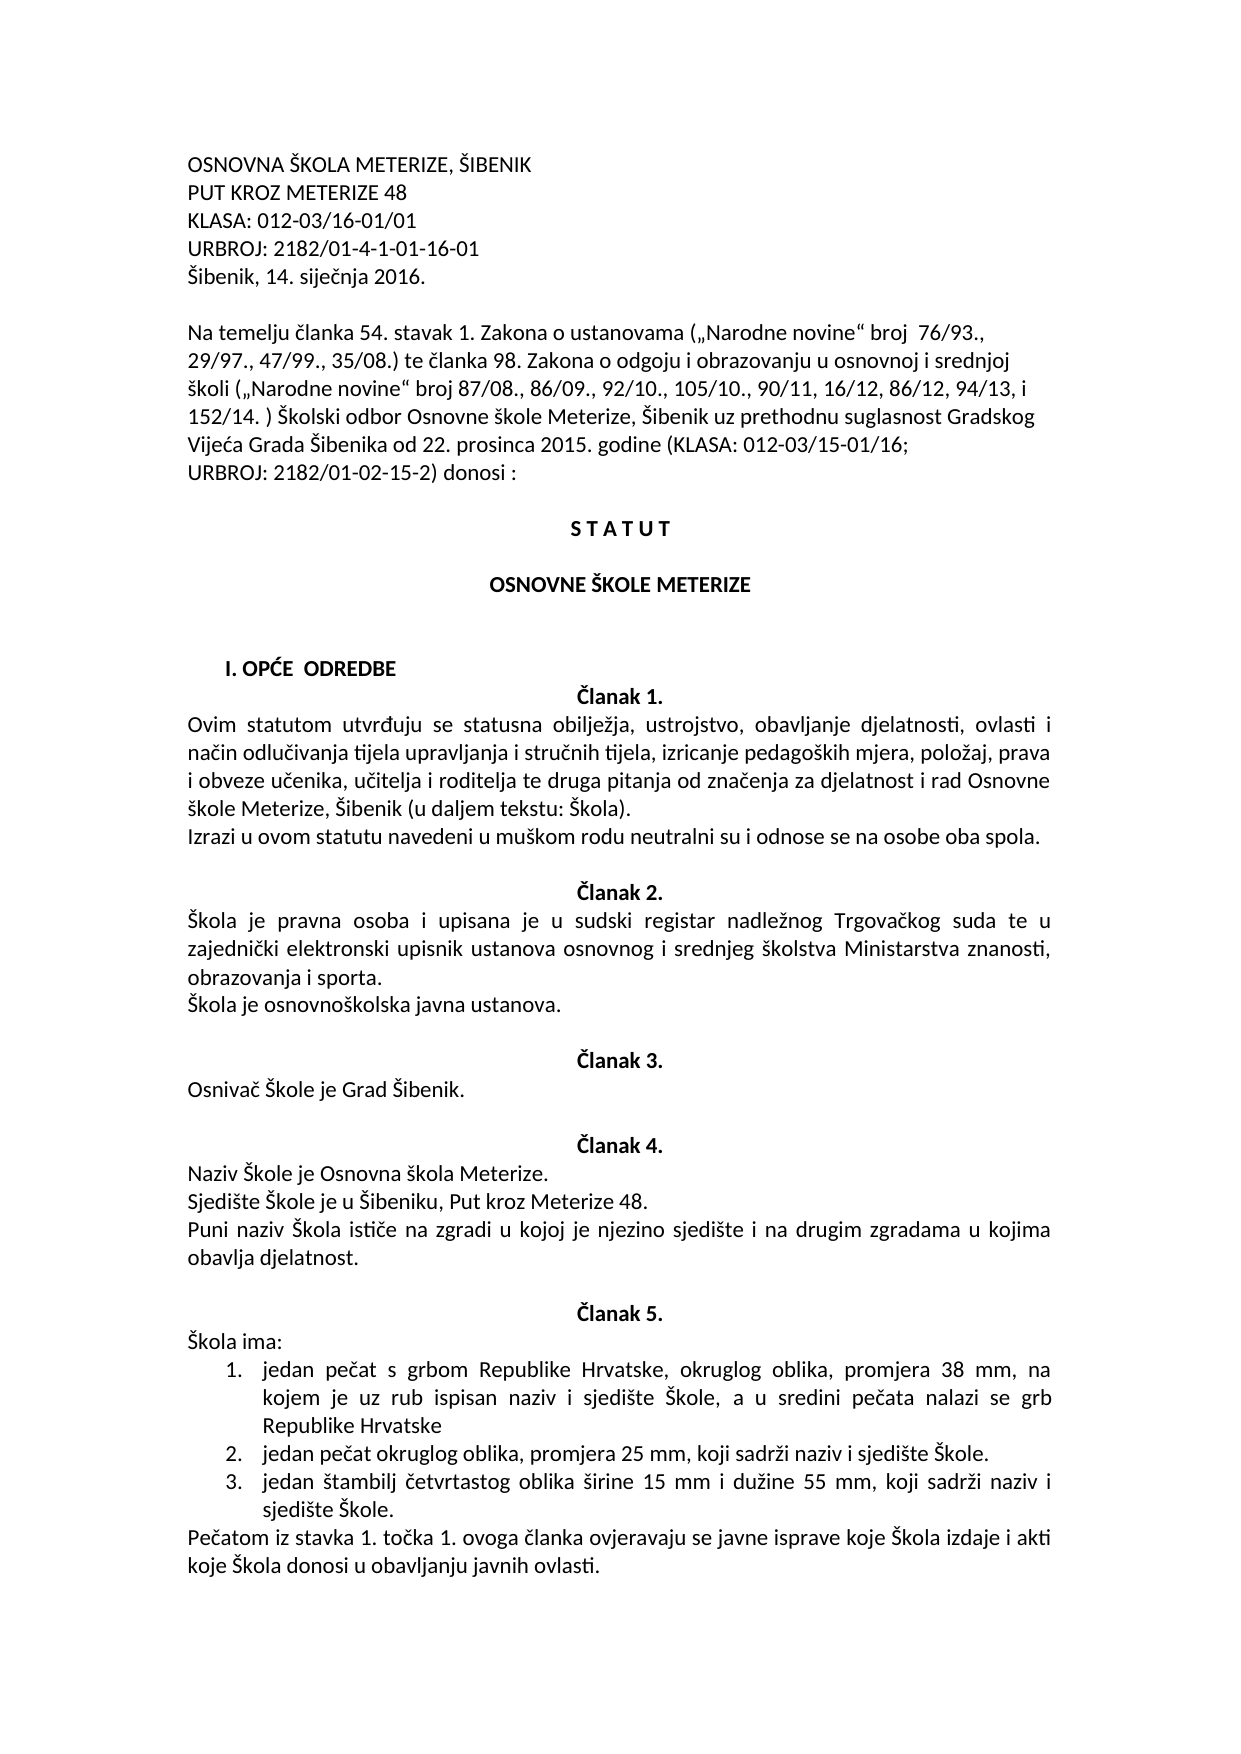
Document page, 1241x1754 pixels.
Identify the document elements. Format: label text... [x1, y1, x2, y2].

text S T A T U T [187, 514, 1053, 542]
text URBROJ: 2182/01-4-1-01-16-01 [187, 234, 1053, 262]
text Članak 4. [187, 1131, 1053, 1159]
text Članak 1. [187, 682, 1053, 710]
text Članak 2. [187, 878, 1053, 907]
text Škola ima: [187, 1327, 1053, 1355]
text Naziv Škole je Osnovna škola Meterize. [187, 1159, 1053, 1187]
text Na temelju članka 54. stavak 1. Zakona o ustanovama („Narodne novine“ broj 76/93., 29/97., 47/99., 35/08.) te članka 98. Zakona o odgoju i obrazovanju u osnovnoj i srednjoj školi („Narodne novine“ broj 87/08., 86/09., 92/10., 105/10., 90/11, 16/12, 86/12, 94/13, i 152/14. ) Školski odbor Osnovne škole Meterize, Šibenik uz prethodnu suglasnost Gradskog Vijeća Grada Šibenika od 22. prosinca 2015. godine (KLASA: 012-03/15-01/16; [187, 318, 1053, 458]
list jedan pečat okruglog oblika, promjera 25 mm, koji sadrži naziv i sjedište Škole. [225, 1439, 1053, 1467]
text Članak 5. [187, 1299, 1053, 1327]
text PUT KROZ METERIZE 48 [187, 178, 1053, 206]
text OSNOVNA ŠKOLA METERIZE, ŠIBENIK [187, 150, 1053, 178]
list jedan štambilj četvrtastog oblika širine 15 mm i dužine 55 mm, koji sadrži naziv i sjedište Škole. [225, 1467, 1053, 1523]
text Škola je pravna osoba i upisana je u sudski registar nadležnog Trgovačkog suda te u zajednički elektronski upisnik ustanova osnovnog i srednjeg školstva Ministarstva znanosti, obrazovanja i sporta. [187, 907, 1053, 991]
text I. OPĆE ODREDBE [225, 654, 1053, 682]
text Šibenik, 14. siječnja 2016. [187, 262, 1053, 290]
text Ovim statutom utvrđuju se statusna obilježja, ustrojstvo, obavljanje djelatnosti, ovlasti i način odlučivanja tijela upravljanja i stručnih tijela, izricanje pedagoških mjera, položaj, prava i obveze učenika, učitelja i roditelja te druga pitanja od značenja za djelatnost i rad Osnovne škole Meterize, Šibenik (u daljem tekstu: Škola). [187, 710, 1053, 822]
text OSNOVNE ŠKOLE METERIZE [187, 570, 1053, 598]
text Članak 3. [187, 1047, 1053, 1075]
text URBROJ: 2182/01-02-15-2) donosi : [187, 458, 1053, 486]
list jedan pečat s grbom Republike Hrvatske, okruglog oblika, promjera 38 mm, na kojem je uz rub ispisan naziv i sjedište Škole, a u sredini pečata nalazi se grb Republike Hrvatske [225, 1355, 1053, 1439]
text Puni naziv Škola ističe na zgradi u kojoj je njezino sjedište i na drugim zgradama u kojima obavlja djelatnost. [187, 1215, 1053, 1271]
text Škola je osnovnoškolska javna ustanova. [187, 991, 1053, 1019]
text KLASA: 012-03/16-01/01 [187, 206, 1053, 234]
text Pečatom iz stavka 1. točka 1. ovoga članka ovjeravaju se javne isprave koje Škola izdaje i akti koje Škola donosi u obavljanju javnih ovlasti. [187, 1523, 1053, 1579]
text Izrazi u ovom statutu navedeni u muškom rodu neutralni su i odnose se na osobe oba spola. [187, 822, 1053, 851]
text Sjedište Škole je u Šibeniku, Put kroz Meterize 48. [187, 1187, 1053, 1215]
text Osnivač Škole je Grad Šibenik. [187, 1075, 1053, 1103]
